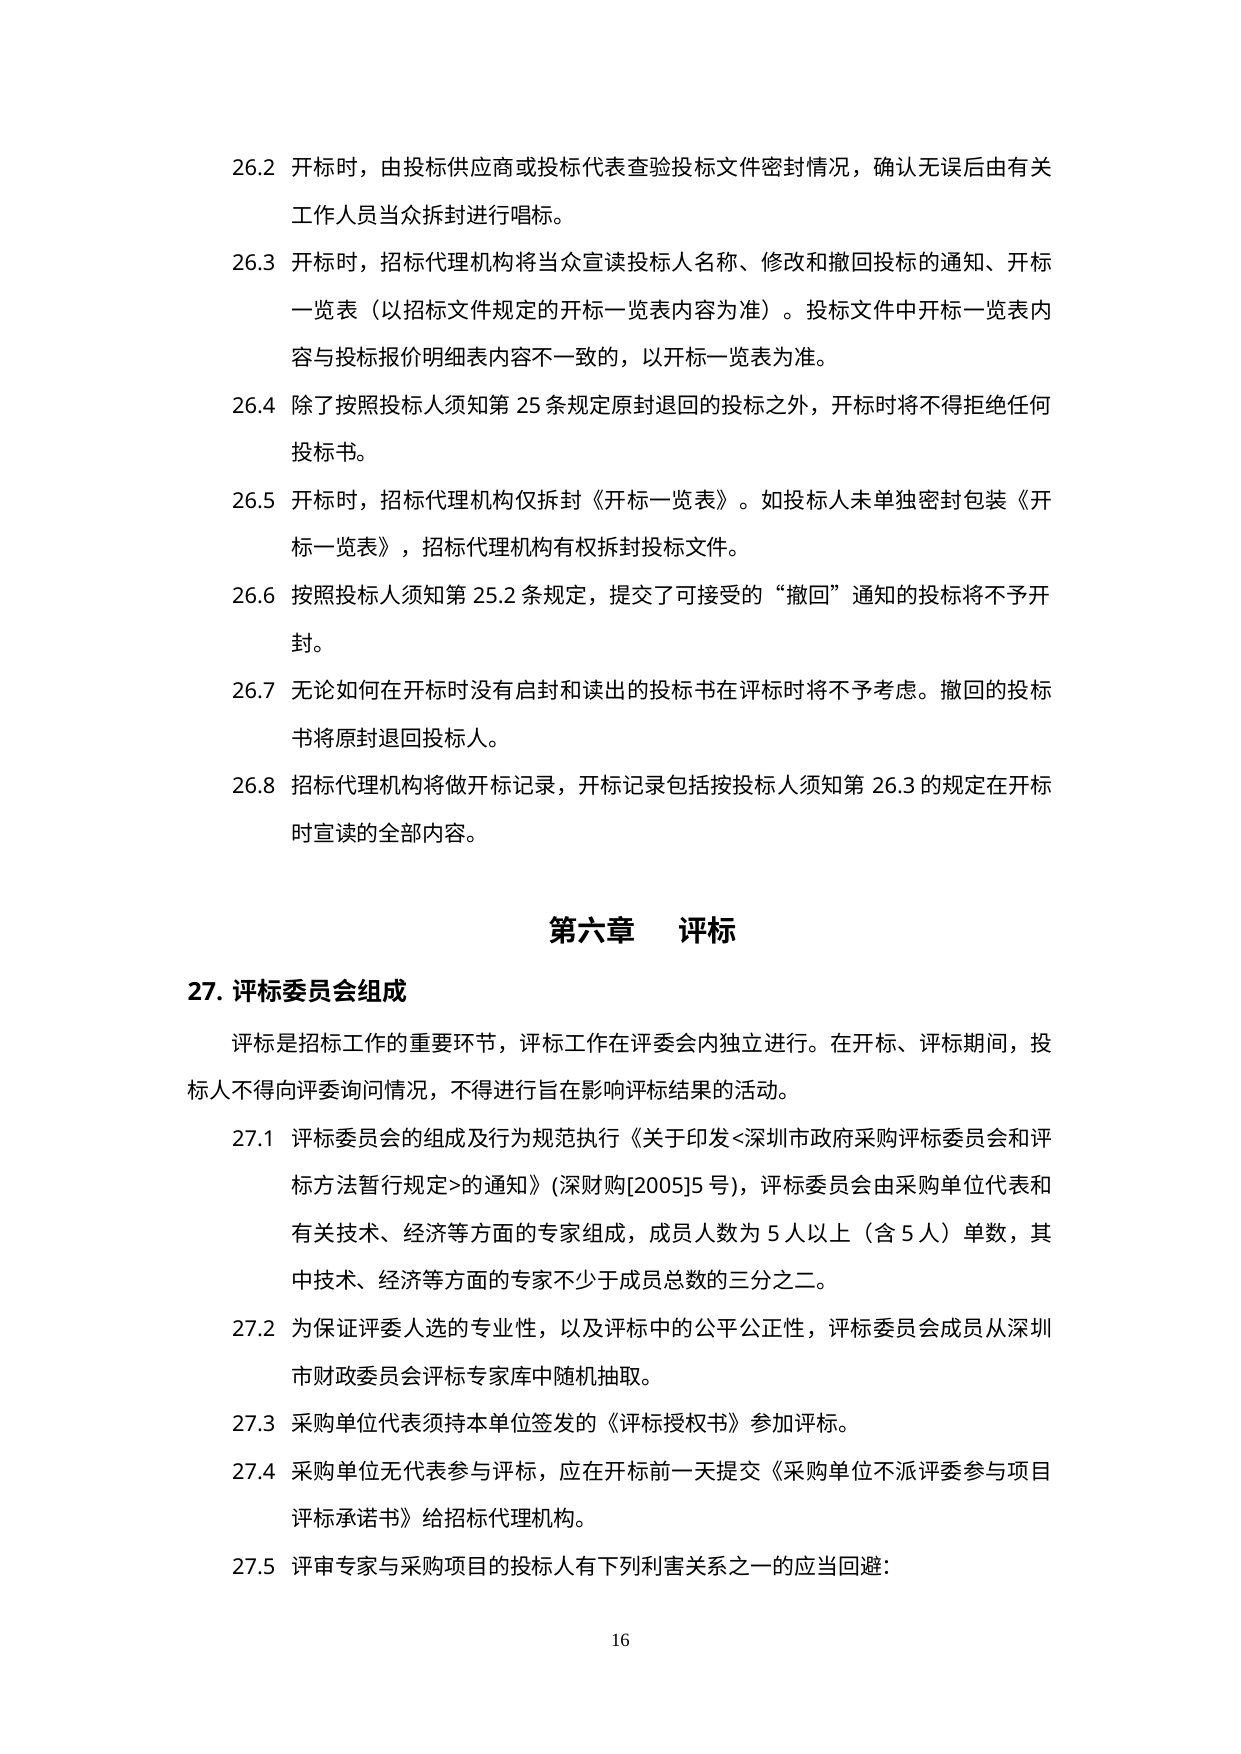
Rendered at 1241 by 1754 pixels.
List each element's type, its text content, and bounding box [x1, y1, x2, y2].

list 为保证评委人选的专业性，以及评标中的公平公正性，评标委员会成员从深圳市财政委员会评标专家库中随机抽取。 [232, 1311, 1053, 1390]
list 评审专家与采购项目的投标人有下列利害关系之一的应当回避： [232, 1549, 1053, 1581]
list 开标时，由投标供应商或投标代表查验投标文件密封情况，确认无误后由有关工作人员当众拆封进行唱标。 [232, 150, 1053, 229]
text 评标是招标工作的重要环节，评标工作在评委会内独立进行。在开标、评标期间，投标人不得向评委询问情况，不得进行旨在影响评标结果的活动。 [187, 1026, 1053, 1105]
list 评标委员会的组成及行为规范执行《关于印发<深圳市政府采购评标委员会和评标方法暂行规定>的通知》(深财购[2005]5号)，评标委员会由采购单位代表和有关技术、经济等方面的专家组成，成员人数为5人以上（含5人）单数，其中技术、经济等方面的专家不少于成员总数的三分之二。 [232, 1121, 1053, 1295]
list 按照投标人须知第25.2条规定，提交了可接受的“撤回”通知的投标将不予开封。 [232, 578, 1053, 657]
list 开标时，招标代理机构将当众宣读投标人名称、修改和撤回投标的通知、开标一览表（以招标文件规定的开标一览表内容为准）。投标文件中开标一览表内容与投标报价明细表内容不一致的，以开标一览表为准。 [232, 245, 1053, 372]
list 无论如何在开标时没有启封和读出的投标书在评标时将不予考虑。撤回的投标书将原封退回投标人。 [232, 673, 1053, 752]
list 除了按照投标人须知第25条规定原封退回的投标之外，开标时将不得拒绝任何投标书。 [232, 388, 1053, 467]
list 采购单位无代表参与评标，应在开标前一天提交《采购单位不派评委参与项目评标承诺书》给招标代理机构。 [232, 1454, 1053, 1533]
list 评标 [232, 908, 1053, 950]
list 招标代理机构将做开标记录，开标记录包括按投标人须知第26.3的规定在开标时宣读的全部内容。 [232, 768, 1053, 847]
list 采购单位代表须持本单位签发的《评标授权书》参加评标。 [232, 1406, 1053, 1438]
list 开标时，招标代理机构仅拆封《开标一览表》。如投标人未单独密封包装《开标一览表》，招标代理机构有权拆封投标文件。 [232, 483, 1053, 562]
list 评标委员会组成 [187, 971, 1053, 1008]
